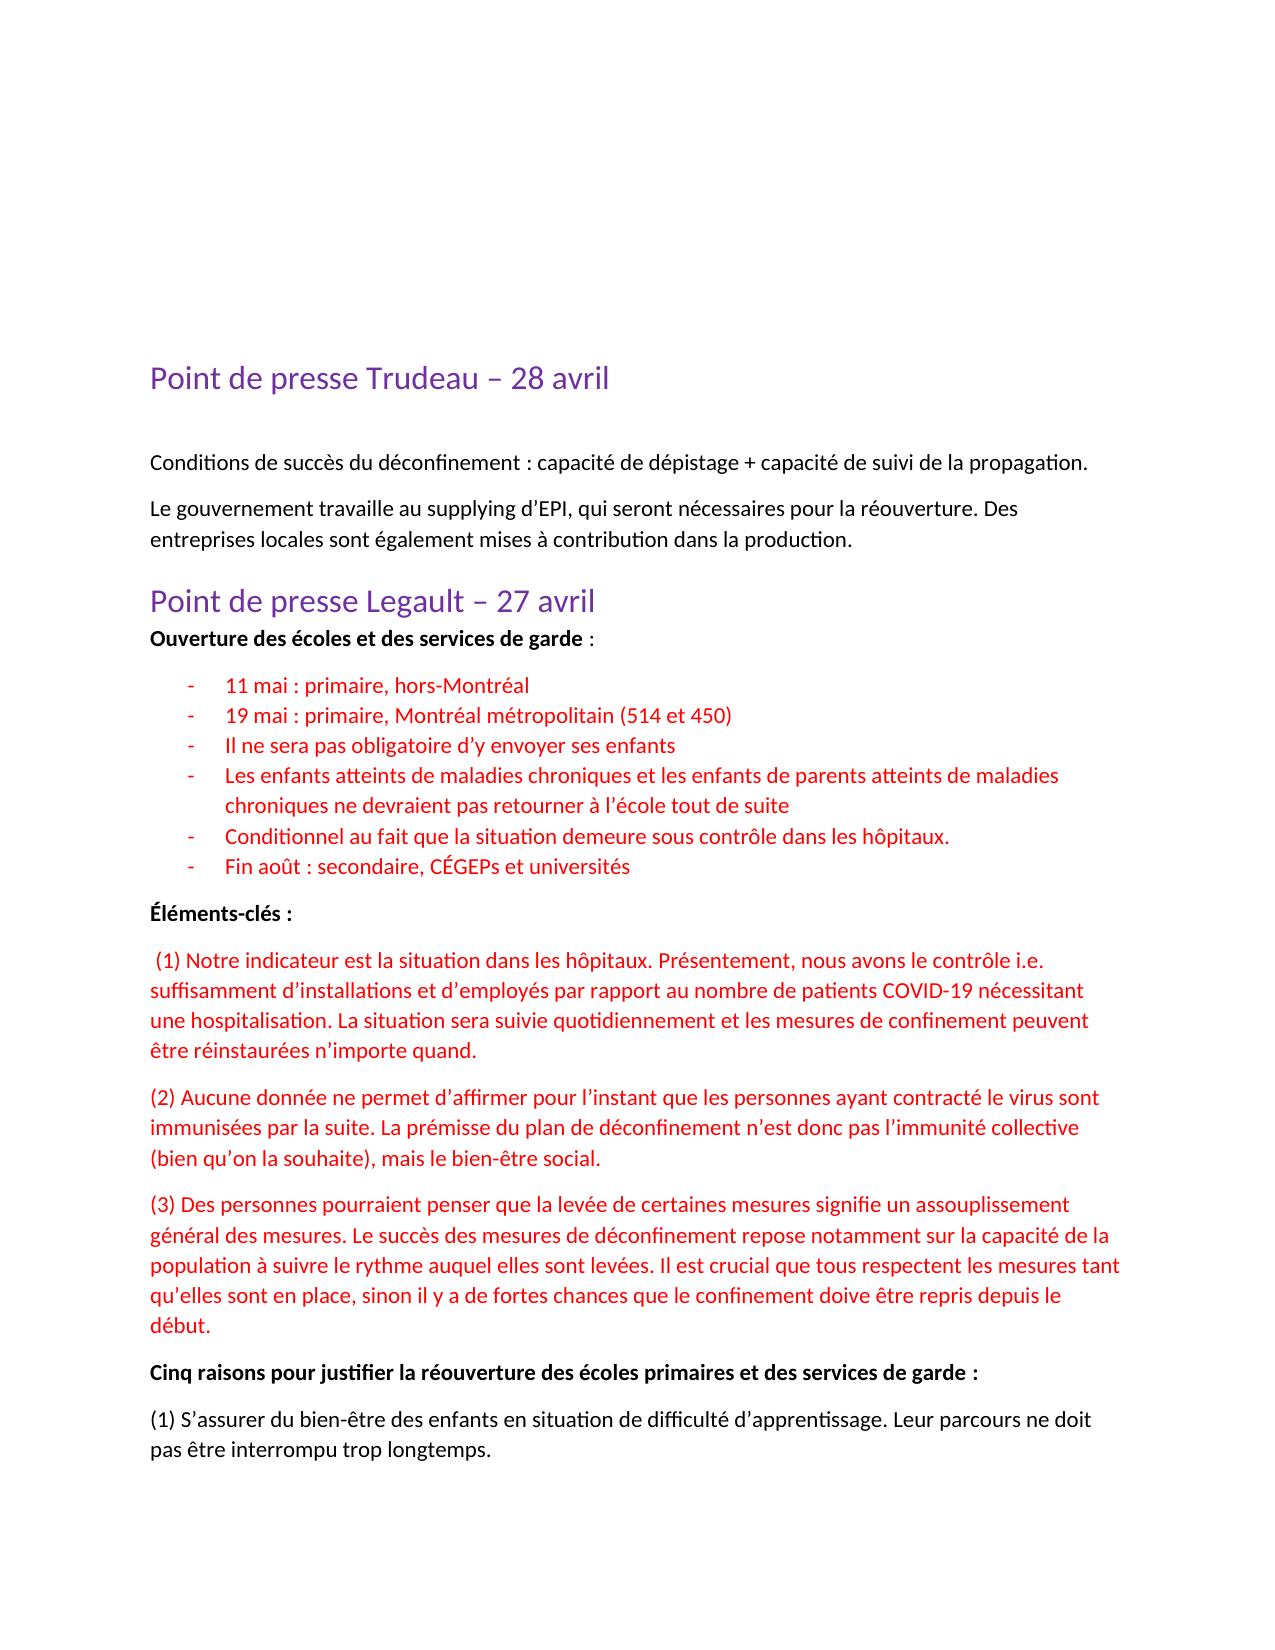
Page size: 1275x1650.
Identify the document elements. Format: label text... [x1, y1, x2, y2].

subtitle Point de presse Trudeau – 28 avril [150, 357, 1125, 398]
text Conditions de succès du déconfinement : capacité de dépistage + capacité de suivi de la propagation. [150, 448, 1125, 476]
text (2) Aucune donnée ne permet d’affirmer pour l’instant que les personnes ayant contracté le virus sont immunisées par la suite. La prémisse du plan de déconfinement n’est donc pas l’immunité collective (bien qu’on la souhaite), mais le bien-être social. [150, 1083, 1125, 1172]
list 11 mai : primaire, hors-Montréal [187, 671, 1125, 699]
text (1) Notre indicateur est la situation dans les hôpitaux. Présentement, nous avons le contrôle i.e. suffisamment d’installations et d’employés par rapport au nombre de patients COVID-19 nécessitant une hospitalisation. La situation sera suivie quotidiennement et les mesures de confinement peuvent être réinstaurées n’importe quand. [150, 946, 1125, 1064]
subtitle Point de presse Legault – 27 avril [150, 580, 1125, 621]
text (3) Des personnes pourraient penser que la levée de certaines mesures signifie un assouplissement général des mesures. Le succès des mesures de déconfinement repose notamment sur la capacité de la population à suivre le rythme auquel elles sont levées. Il est crucial que tous respectent les mesures tant qu’elles sont en place, sinon il y a de fortes chances que le confinement doive être repris depuis le début. [150, 1191, 1125, 1339]
text Ouverture des écoles et des services de garde : [150, 624, 1125, 652]
list Fin août : secondaire, CÉGEPs et universités [187, 852, 1125, 880]
list Les enfants atteints de maladies chroniques et les enfants de parents atteints de maladies chroniques ne devraient pas retourner à l’école tout de suite [187, 761, 1125, 820]
text Éléments-clés : [150, 899, 1125, 927]
list 19 mai : primaire, Montréal métropolitain (514 et 450) [187, 701, 1125, 729]
list Il ne sera pas obligatoire d’y envoyer ses enfants [187, 731, 1125, 759]
list Conditionnel au fait que la situation demeure sous contrôle dans les hôpitaux. [187, 822, 1125, 850]
text (1) S’assurer du bien-être des enfants en situation de difficulté d’apprentissage. Leur parcours ne doit pas être interrompu trop longtemps. [150, 1405, 1125, 1463]
text Le gouvernement travaille au supplying d’EPI, qui seront nécessaires pour la réouverture. Des entreprises locales sont également mises à contribution dans la production. [150, 494, 1125, 553]
text Cinq raisons pour justifier la réouverture des écoles primaires et des services de garde : [150, 1358, 1125, 1386]
